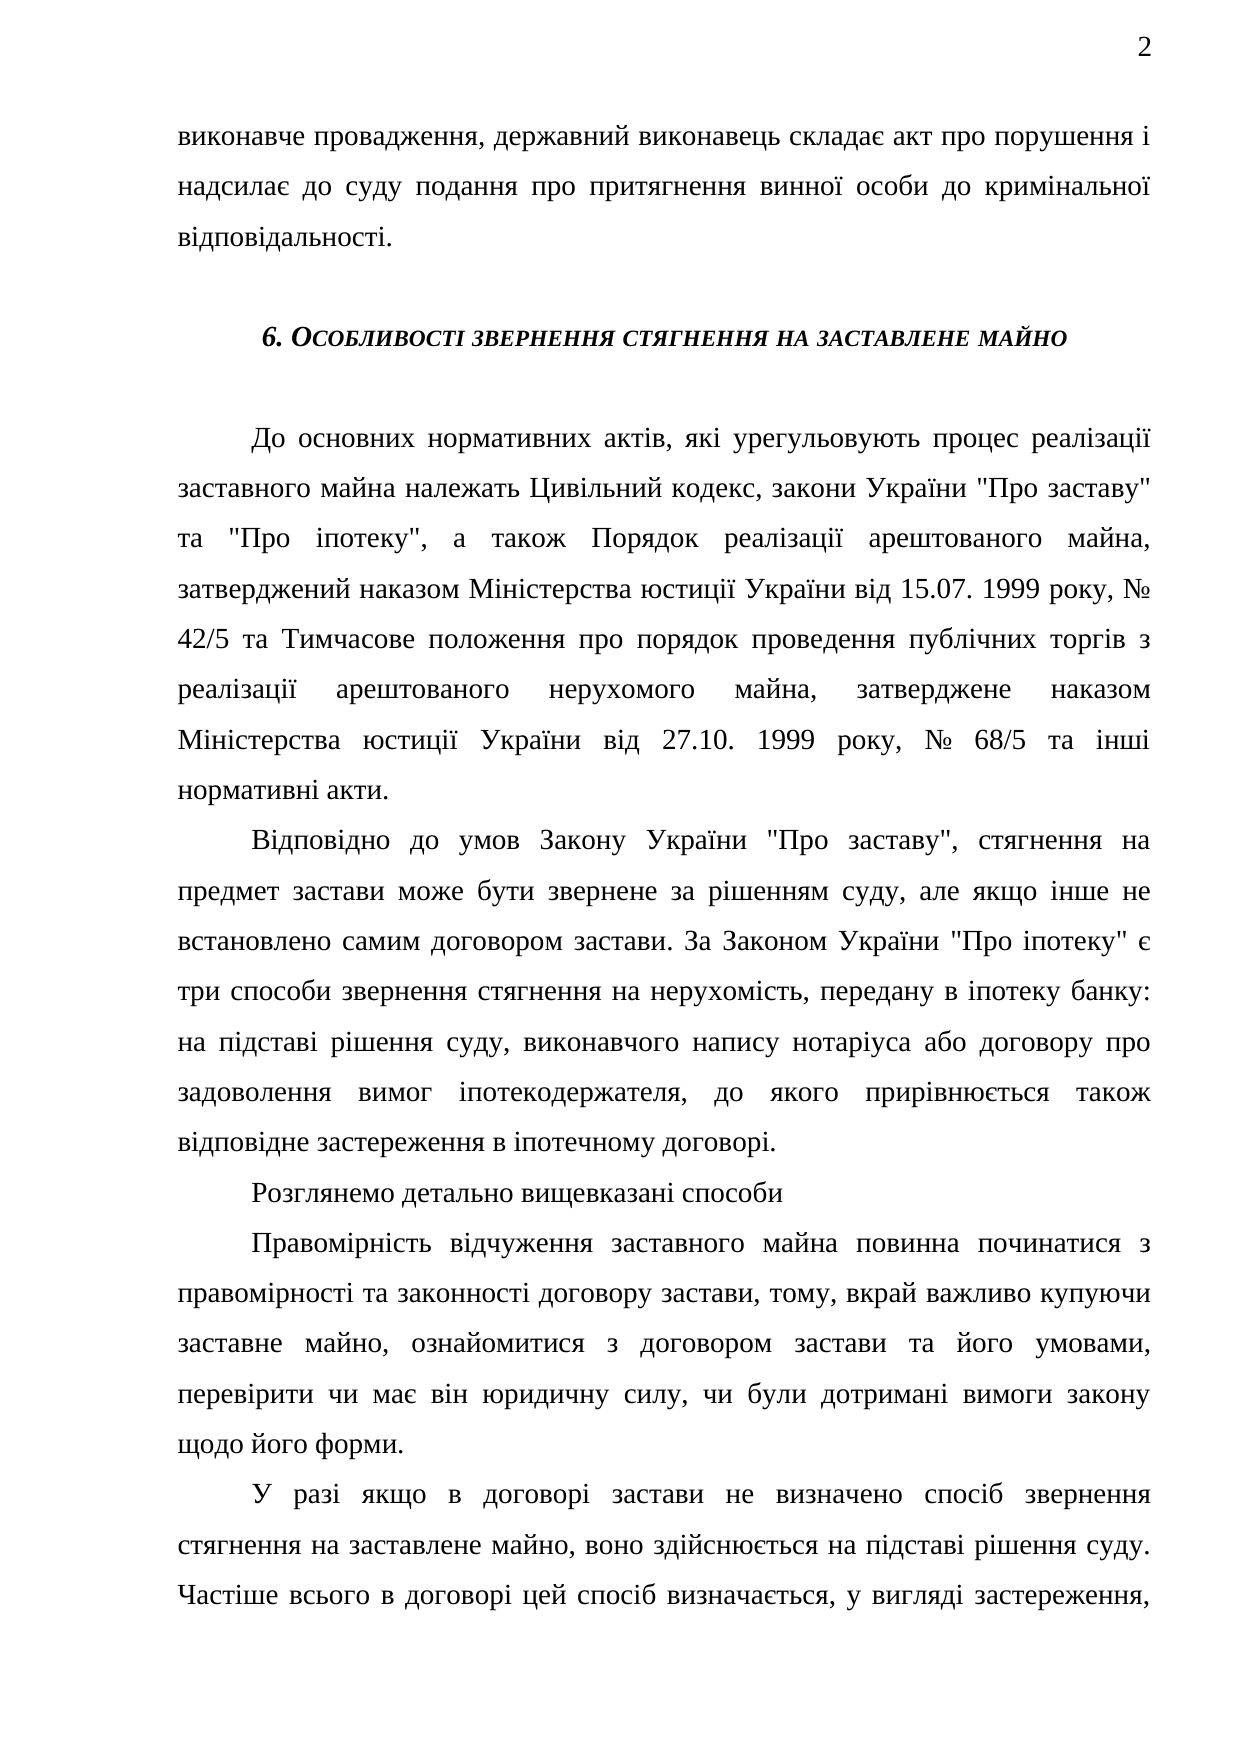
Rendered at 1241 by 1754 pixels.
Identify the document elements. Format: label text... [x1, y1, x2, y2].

subtitle 6. Особливості звернення стягнення на заставлене майно [177, 319, 1152, 353]
text До основних нормативних актів, які урегульовують процес реалізації заставного майна належать Цивільний кодекс, закони України "Про заставу" та "Про іпотеку", а також Порядок реалізації арештованого майна, затверджений наказом Міністерства юстиції України від 15.07. 1999 року, № 42/5 та Тимчасове положення про порядок проведення публічних торгів з реалізації арештованого нерухомого майна, затверджене наказом Міністерства юстиції України від 27.10. 1999 року, № 68/5 та інші нормативні акти. [177, 420, 1152, 806]
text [177, 118, 1152, 252]
text Розглянемо детально вищевказані способи [177, 1175, 1152, 1208]
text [177, 1477, 1152, 1611]
text Правомірність відчуження заставного майна повинна починатися з правомірності та законності договору застави, тому, вкрай важливо купуючи заставне майно, ознайомитися з договором застави та його умовами, перевірити чи має він юридичну силу, чи були дотримані вимоги закону щодо його форми. [177, 1225, 1152, 1460]
text Відповідно до умов Закону України "Про заставу", стягнення на предмет застави може бути звернене за рішенням суду, але якщо інше не встановлено самим договором застави. За Законом України "Про іпотеку" є три способи звернення стягнення на нерухомість, передану в іпотеку банку: на підставі рішення суду, виконавчого напису нотаріуса або договору про задоволення вимог іпотекодержателя, до якого прирівнюється також відповідне застереження в іпотечному договорі. [177, 822, 1152, 1158]
